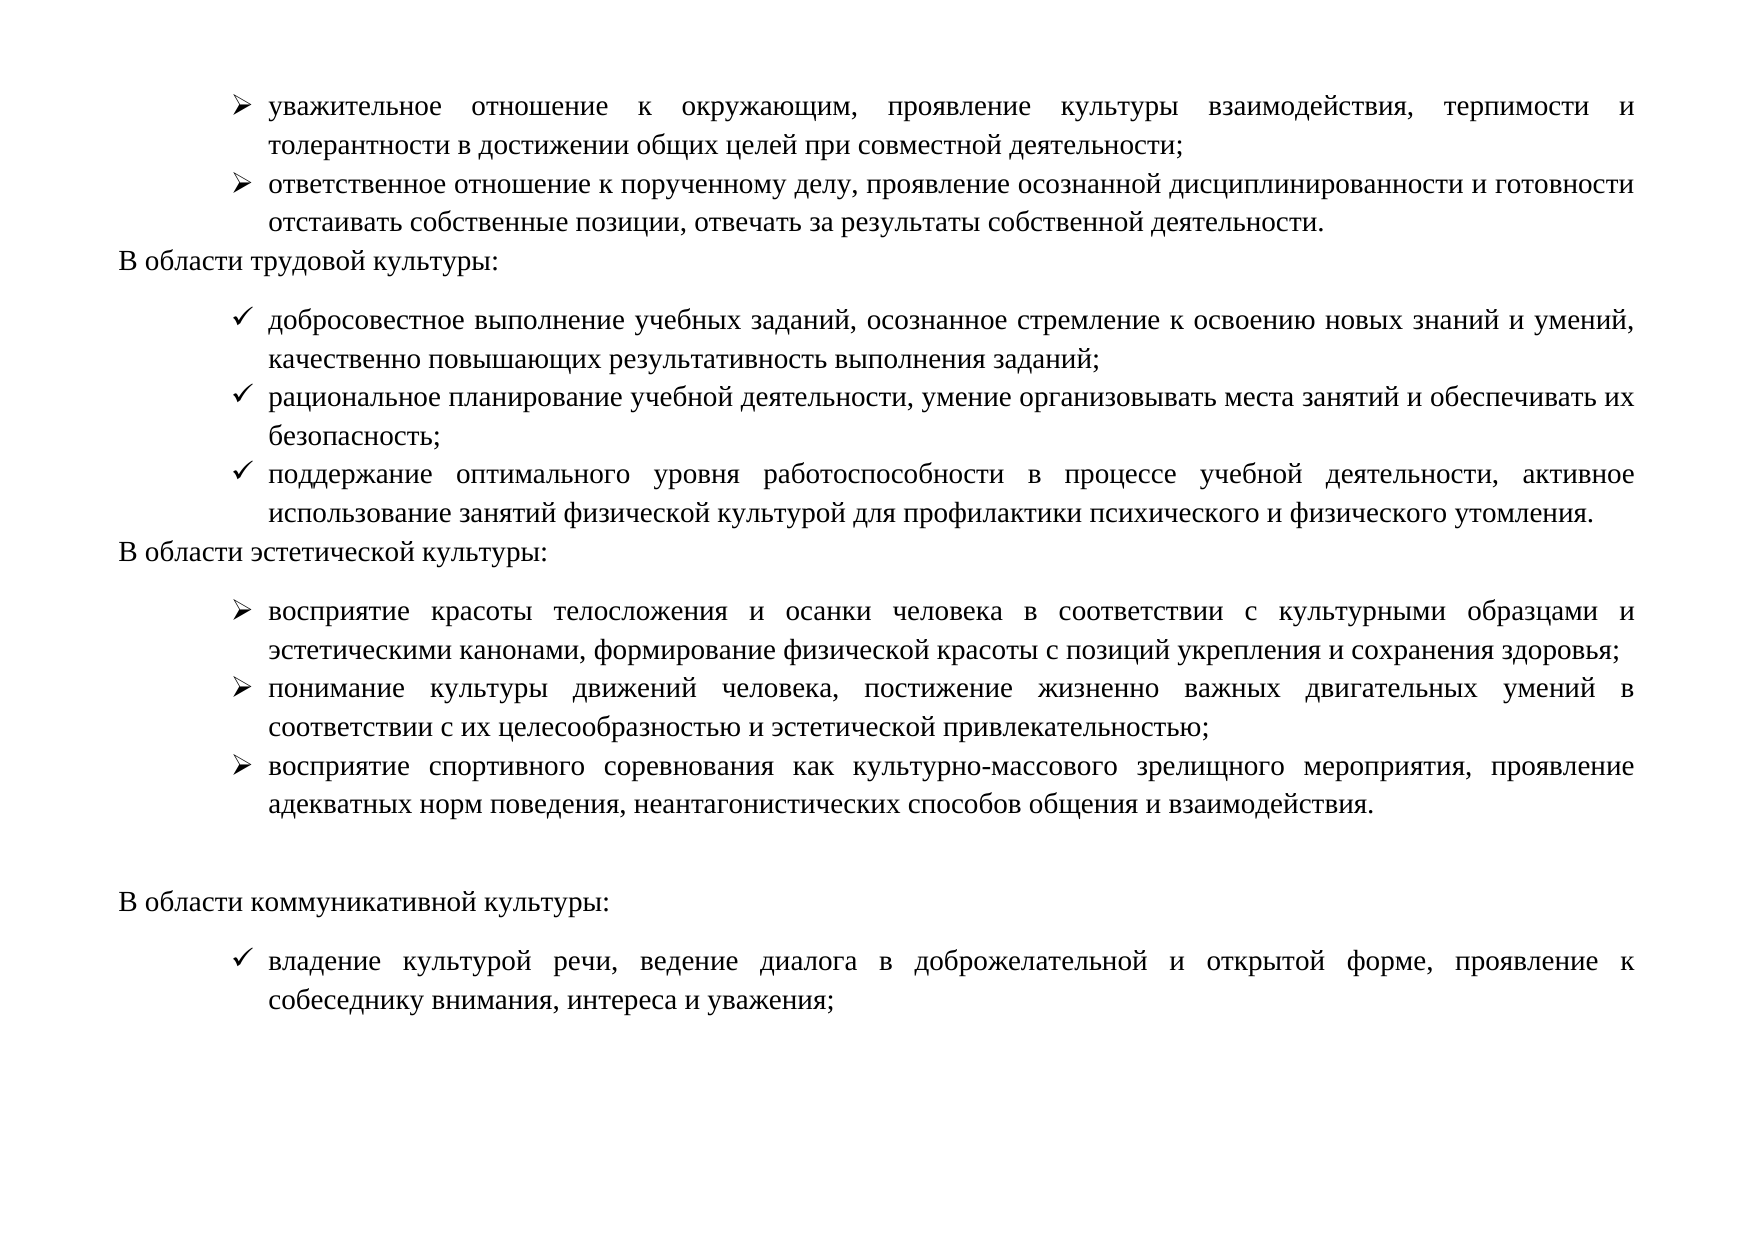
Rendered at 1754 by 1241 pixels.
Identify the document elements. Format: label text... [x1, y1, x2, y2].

list ответственное отношение к порученному делу, проявление осознанной дисциплинированности и готовности отстаивать собственные позиции, отвечать за результаты собственной деятельности. [231, 166, 1636, 238]
list добросовестное выполнение учебных заданий, осознанное стремление к освоению новых знаний и умений, качественно повышающих результативность выполнения заданий; [231, 302, 1636, 374]
list уважительное отношение к окружающим, проявление культуры взаимодействия, терпимости и толерантности в достижении общих целей при совместной деятельности; [231, 88, 1636, 161]
list владение культурой речи, ведение диалога в доброжелательной и открытой форме, проявление к собеседнику внимания, интереса и уважения; [231, 943, 1636, 1016]
list рациональное планирование учебной деятельности, умение организовывать места занятий и обеспечивать их безопасность; [231, 379, 1636, 452]
text В области эстетической культуры: [118, 534, 1636, 567]
list восприятие красоты телосложения и осанки человека в соответствии с культурными образцами и эстетическими канонами, формирование физической красоты с позиций укрепления и сохранения здоровья; [231, 593, 1636, 665]
list поддержание оптимального уровня работоспособности в процессе учебной деятельности, активное использование занятий физической культурой для профилактики психического и физического утомления. [231, 457, 1636, 529]
list восприятие спортивного соревнования как культурно-массового зрелищного мероприятия, проявление адекватных норм поведения, неантагонистических способов общения и взаимодействия. [231, 748, 1636, 820]
text В области коммуникативной культуры: [118, 884, 1636, 918]
text В области трудовой культуры: [118, 243, 1636, 276]
list понимание культуры движений человека, постижение жизненно важных двигательных умений в соответствии с их целесообразностью и эстетической привлекательностью; [231, 670, 1636, 743]
